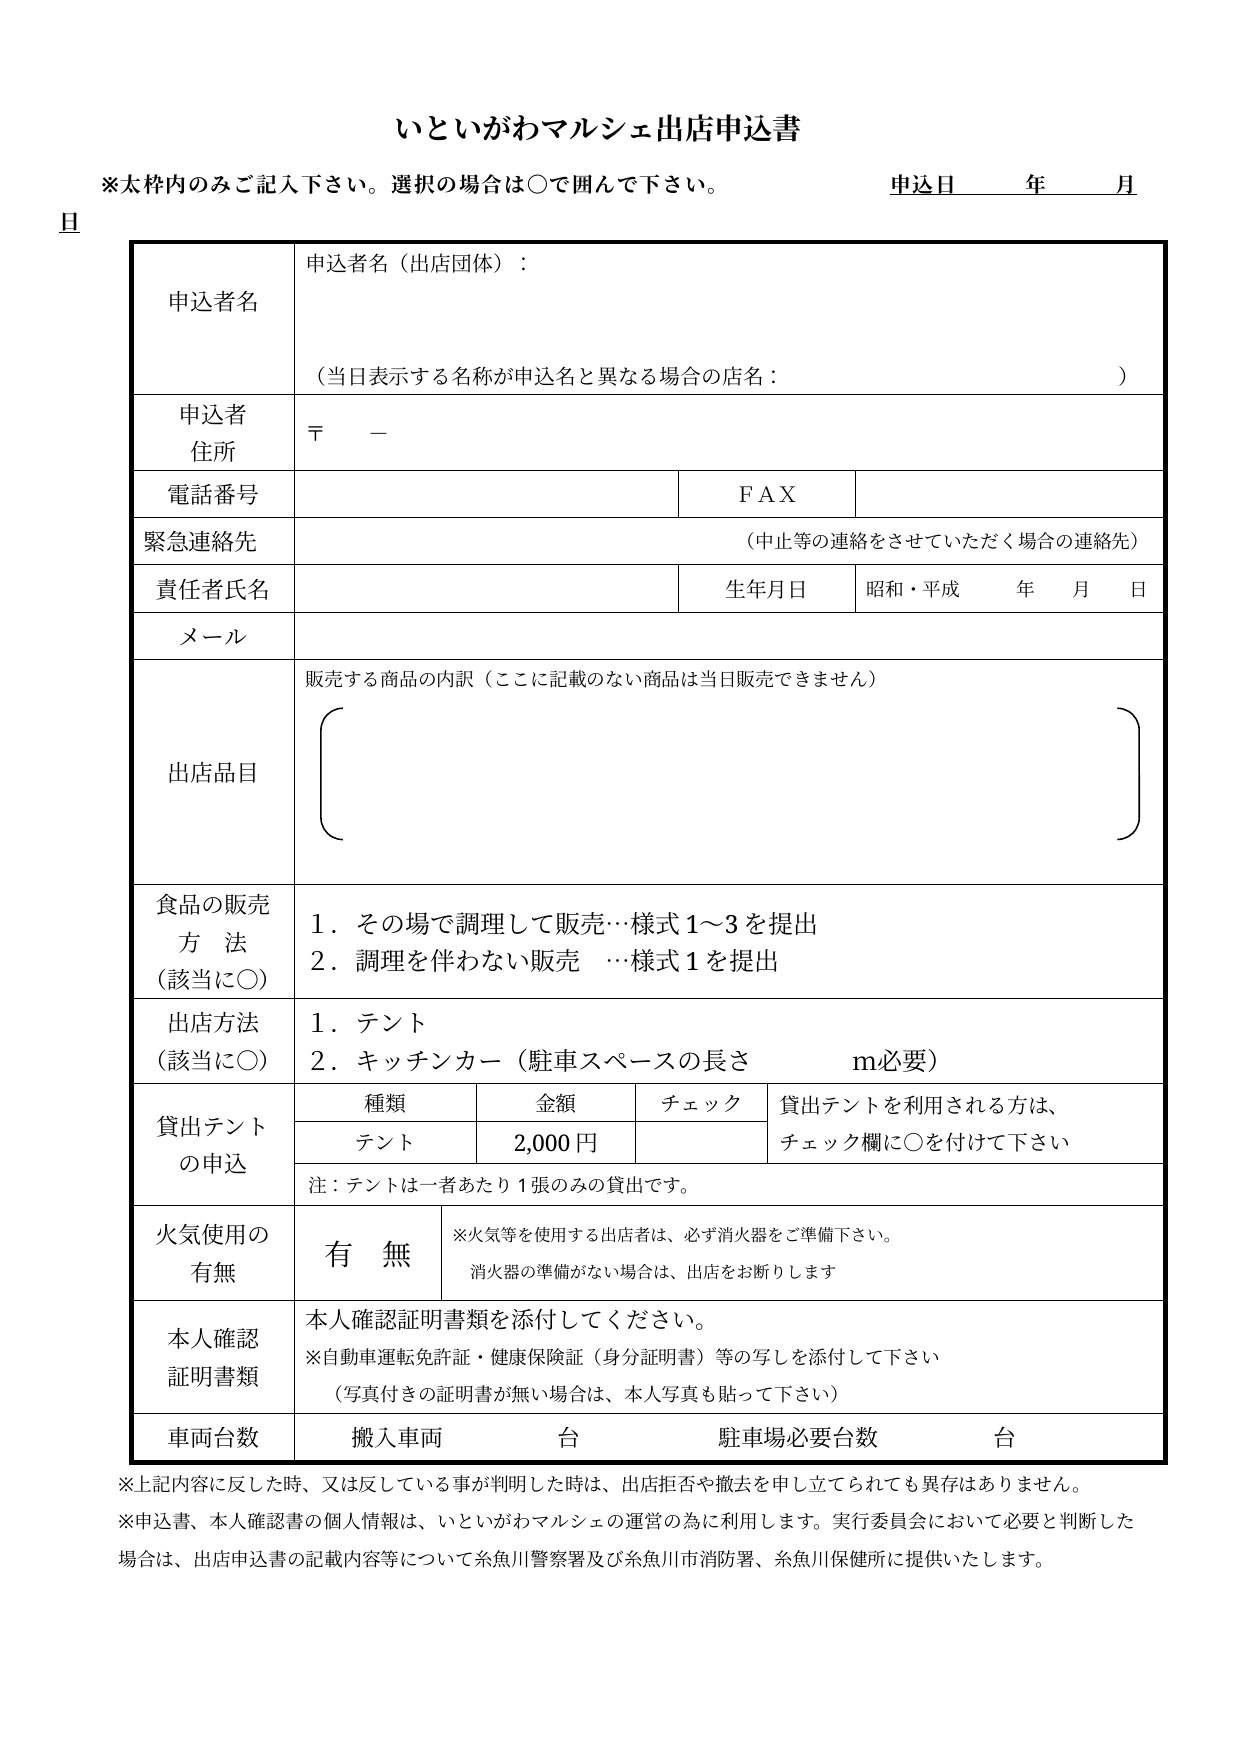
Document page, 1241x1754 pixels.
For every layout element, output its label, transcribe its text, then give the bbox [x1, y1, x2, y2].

table_cell [295, 471, 678, 517]
text ※上記内容に反した時、又は反している事が判明した時は、出店拒否や撤去を申し立てられても異存はありません。 [118, 1464, 1137, 1502]
table_cell 緊急連絡先 [134, 518, 294, 564]
table_cell [636, 1122, 767, 1162]
table_cell 搬入車両 台 駐車場必要台数 台 [295, 1414, 1163, 1460]
table_cell 責任者氏名 [134, 565, 294, 612]
table_header 申込者名（出店団体）： （当日表示する名称が申込名と異なる場合の店名： ） [295, 244, 1163, 394]
table_cell 生年月日 [679, 565, 855, 612]
table_cell 電話番号 [134, 471, 294, 517]
table_cell 出店品目 [134, 660, 294, 884]
table_cell 本人確認 証明書類 [134, 1301, 294, 1413]
table_cell 申込者 住所 [134, 395, 294, 470]
table_cell チェック [636, 1084, 767, 1121]
table_cell 出店方法 （該当に○） [134, 999, 294, 1083]
table_cell 貸出テントを利用される方は、 チェック欄に○を付けて下さい [768, 1084, 1163, 1162]
table_cell 車両台数 [134, 1414, 294, 1460]
table_cell [295, 565, 678, 612]
table_cell [295, 613, 1163, 659]
table_cell [856, 471, 1163, 517]
table_cell 金額 [477, 1084, 635, 1121]
table_cell 昭和・平成 年 月 日 [856, 565, 1163, 612]
table_cell 〒 － [295, 395, 1163, 470]
table_cell 火気使用の 有無 [134, 1206, 294, 1299]
text ※申込書、本人確認書の個人情報は、いといがわマルシェの運営の為に利用します。実行委員会において必要と判断した場合は、出店申込書の記載内容等について糸魚川警察署及び糸魚川市消防署、糸魚川保健所に提供いたします。 [118, 1502, 1137, 1577]
table_cell １．その場で調理して販売…様式1～3を提出 ２．調理を伴わない販売 …様式1を提出 [295, 885, 1163, 997]
table_cell （中止等の連絡をさせていただく場合の連絡先） [295, 518, 1163, 564]
text いといがわマルシェ出店申込書 [59, 89, 1137, 164]
table_cell 注：テントは一者あたり1張のみの貸出です。 [295, 1164, 1163, 1205]
table_cell テント [295, 1122, 476, 1162]
table_header 申込者名 [134, 244, 294, 394]
table_cell 貸出テント の申込 [134, 1084, 294, 1205]
text ※太枠内のみご記入下さい。選択の場合は〇で囲んで下さい。 申込日 年 月 日 [59, 164, 1137, 239]
table_cell １．テント ２．キッチンカー（駐車スペースの長さ ｍ必要） [295, 999, 1163, 1083]
table_cell メール [134, 613, 294, 659]
table_cell ＦＡＸ [679, 471, 855, 517]
table_cell 種類 [295, 1084, 476, 1121]
table_cell ※火気等を使用する出店者は、必ず消火器をご準備下さい。 消火器の準備がない場合は、出店をお断りします [442, 1206, 1163, 1299]
table_cell 販売する商品の内訳（ここに記載のない商品は当日販売できません） [295, 660, 1163, 884]
table_cell 有 無 [295, 1206, 441, 1299]
table_cell 2,000円 [477, 1122, 635, 1162]
table_cell 本人確認証明書類を添付してください。 ※自動車運転免許証・健康保険証（身分証明書）等の写しを添付して下さい （写真付きの証明書が無い場合は、本人写真も貼って下さい） [295, 1301, 1163, 1413]
table_cell 食品の販売 方 法 （該当に○） [134, 885, 294, 997]
